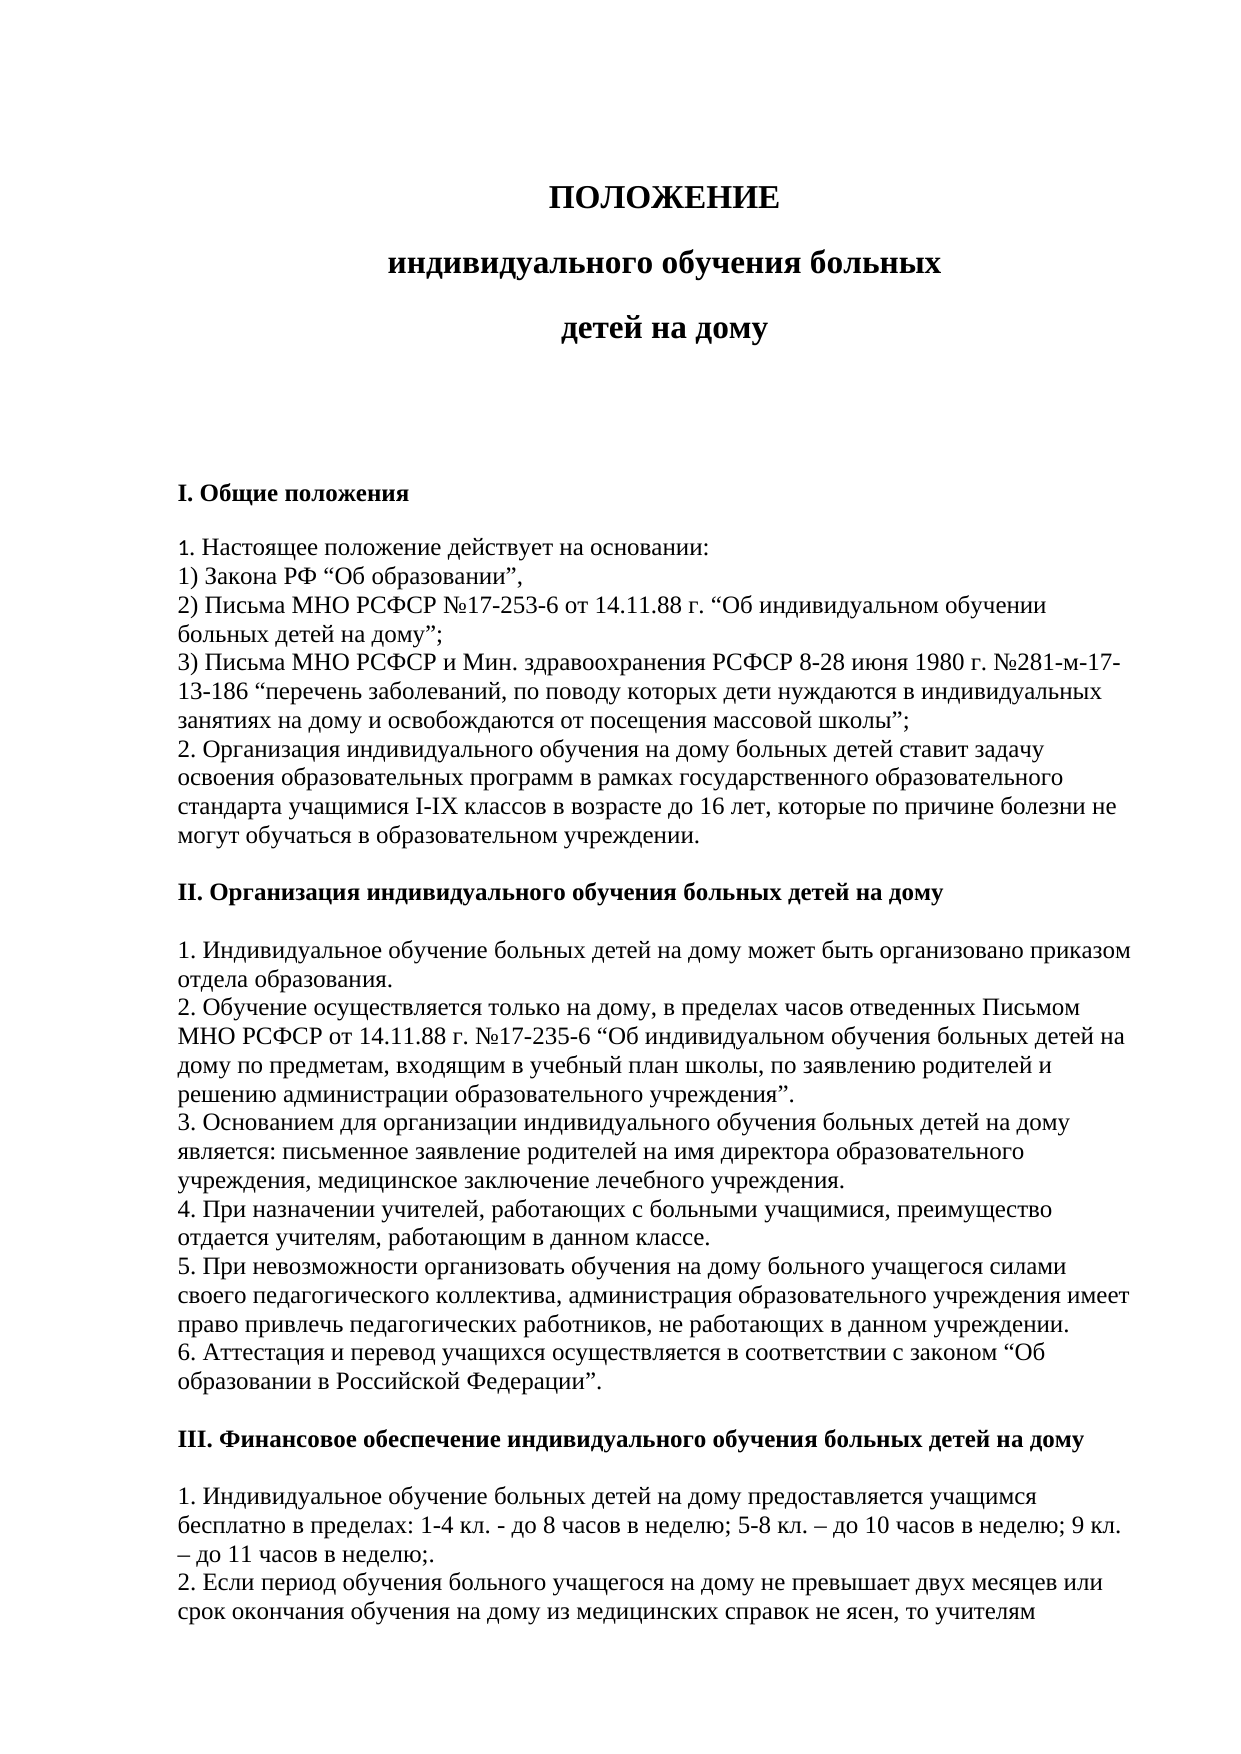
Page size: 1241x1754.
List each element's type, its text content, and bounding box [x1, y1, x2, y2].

text II. Организация индивидуального обучения больных детей на дому [177, 877, 1152, 906]
text стандарта учащимися I-IX классов в возрасте до 16 лет, которые по причине болезни не [177, 791, 1152, 820]
text 3. Основанием для организации индивидуального обучения больных детей на дому [177, 1107, 1152, 1136]
text 5. При невозможности организовать обучения на дому больного учащегося силами [177, 1251, 1152, 1280]
text 1. Индивидуальное обучение больных детей на дому предоставляется учащимся [177, 1481, 1152, 1510]
text 2. Обучение осуществляется только на дому, в пределах часов отведенных Письмом [177, 992, 1152, 1021]
text детей на дому [177, 307, 1152, 346]
text 6. Аттестация и перевод учащихся осуществляется в соответствии с законом “Об [177, 1337, 1152, 1366]
text 2) Письма МНО РСФСР №17-253-6 от 14.11.88 г. “Об индивидуальном обучении [177, 590, 1152, 619]
text I. Общие положения [177, 478, 1152, 507]
text 2. Если период обучения больного учащегося на дому не превышает двух месяцев или [177, 1567, 1152, 1596]
text отдается учителям, работающим в данном классе. [177, 1222, 1152, 1251]
text могут обучаться в образовательном учреждении. [177, 820, 1152, 849]
text 1. Индивидуальное обучение больных детей на дому может быть организовано приказом [177, 935, 1152, 964]
text отдела образования. [177, 964, 1152, 992]
text 2. Организация индивидуального обучения на дому больных детей ставит задачу [177, 734, 1152, 762]
text 1) Закона РФ “Об образовании”, [177, 561, 1152, 590]
text решению администрации образовательного учреждения”. [177, 1079, 1152, 1107]
text ПОЛОЖЕНИЕ [177, 177, 1152, 216]
text индивидуального обучения больных [177, 242, 1152, 281]
text срок окончания обучения на дому из медицинских справок не ясен, то учителям [177, 1596, 1152, 1625]
text своего педагогического коллектива, администрация образовательного учреждения имеет [177, 1280, 1152, 1309]
text образовании в Российской Федерации”. [177, 1366, 1152, 1395]
text дому по предметам, входящим в учебный план школы, по заявлению родителей и [177, 1050, 1152, 1079]
text занятиях на дому и освобождаются от посещения массовой школы”; [177, 705, 1152, 734]
text право привлечь педагогических работников, не работающих в данном учреждении. [177, 1309, 1152, 1337]
text 1. Настоящее положение действует на основании: [177, 532, 1152, 561]
text учреждения, медицинское заключение лечебного учреждения. [177, 1165, 1152, 1194]
text является: письменное заявление родителей на имя директора образовательного [177, 1136, 1152, 1165]
text 4. При назначении учителей, работающих с больными учащимися, преимущество [177, 1194, 1152, 1222]
text освоения образовательных программ в рамках государственного образовательного [177, 762, 1152, 791]
text бесплатно в пределах: 1-4 кл. - до 8 часов в неделю; 5-8 кл. – до 10 часов в неделю; 9 кл. [177, 1510, 1152, 1539]
text больных детей на дому”; [177, 619, 1152, 647]
text – до 11 часов в неделю;. [177, 1539, 1152, 1567]
text III. Финансовое обеспечение индивидуального обучения больных детей на дому [177, 1424, 1152, 1452]
text МНО РСФСР от 14.11.88 г. №17-235-6 “Об индивидуальном обучения больных детей на [177, 1021, 1152, 1050]
text 3) Письма МНО РСФСР и Мин. здравоохранения РСФСР 8-28 июня 1980 г. №281-м-17-13-186 “перечень заболеваний, по поводу которых дети нуждаются в индивидуальных [177, 647, 1152, 705]
